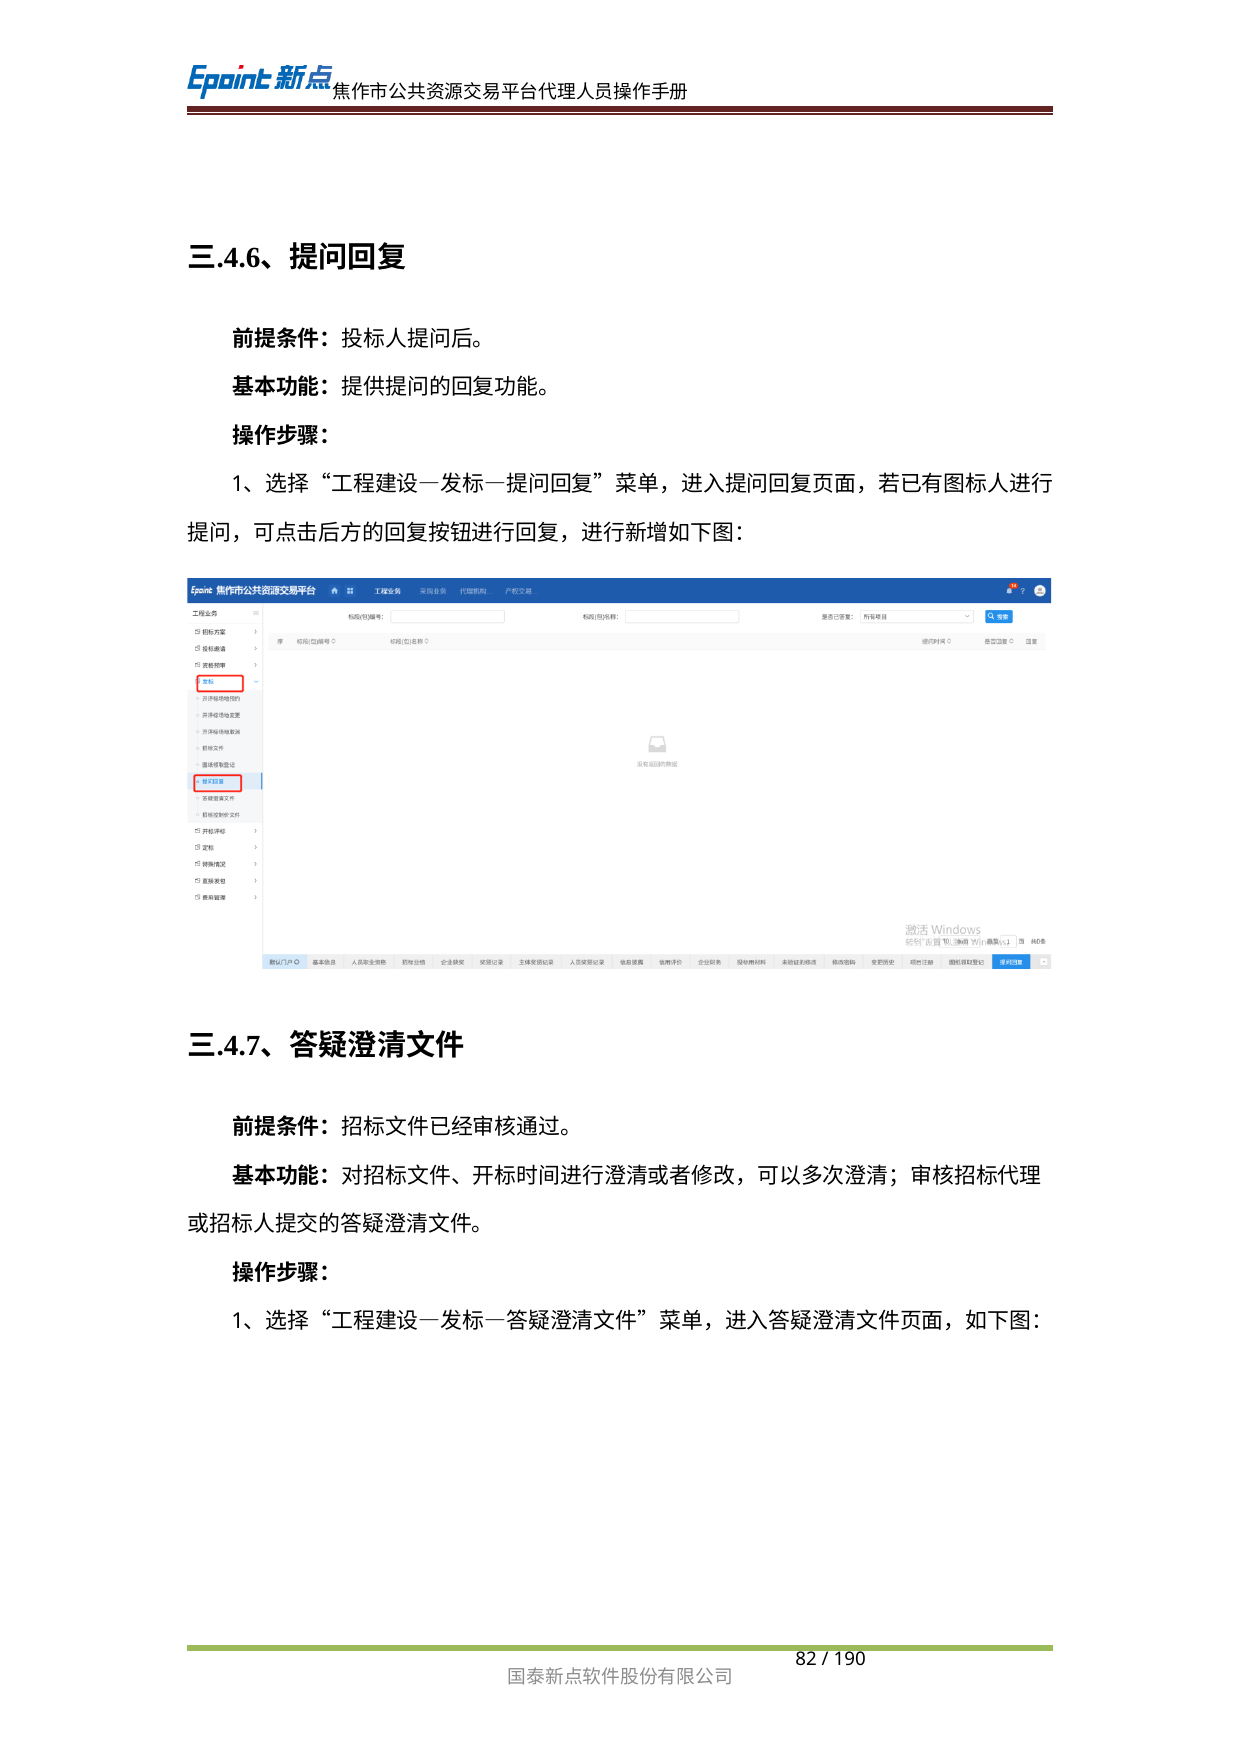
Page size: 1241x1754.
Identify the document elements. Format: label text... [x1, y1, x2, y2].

picture [187, 578, 1052, 969]
text 操作步骤： [187, 417, 1053, 450]
text 1、选择“工程建设—发标—答疑澄清文件”菜单，进入答疑澄清文件页面，如下图： [187, 1303, 1053, 1335]
text 前提条件：招标文件已经审核通过。 [187, 1109, 1053, 1141]
text 基本功能：提供提问的回复功能。 [187, 369, 1053, 401]
text 1、选择“工程建设—发标—提问回复”菜单，进入提问回复页面，若已有图标人进行提问，可点击后方的回复按钮进行回复，进行新增如下图： [187, 466, 1053, 547]
text 操作步骤： [187, 1254, 1053, 1287]
text 前提条件：投标人提问后。 [187, 321, 1053, 353]
subtitle 答疑澄清文件 [187, 1010, 1053, 1075]
text 基本功能：对招标文件、开标时间进行澄清或者修改，可以多次澄清；审核招标代理或招标人提交的答疑澄清文件。 [187, 1157, 1053, 1238]
picture [187, 65, 333, 99]
subtitle 提问回复 [187, 222, 1053, 287]
